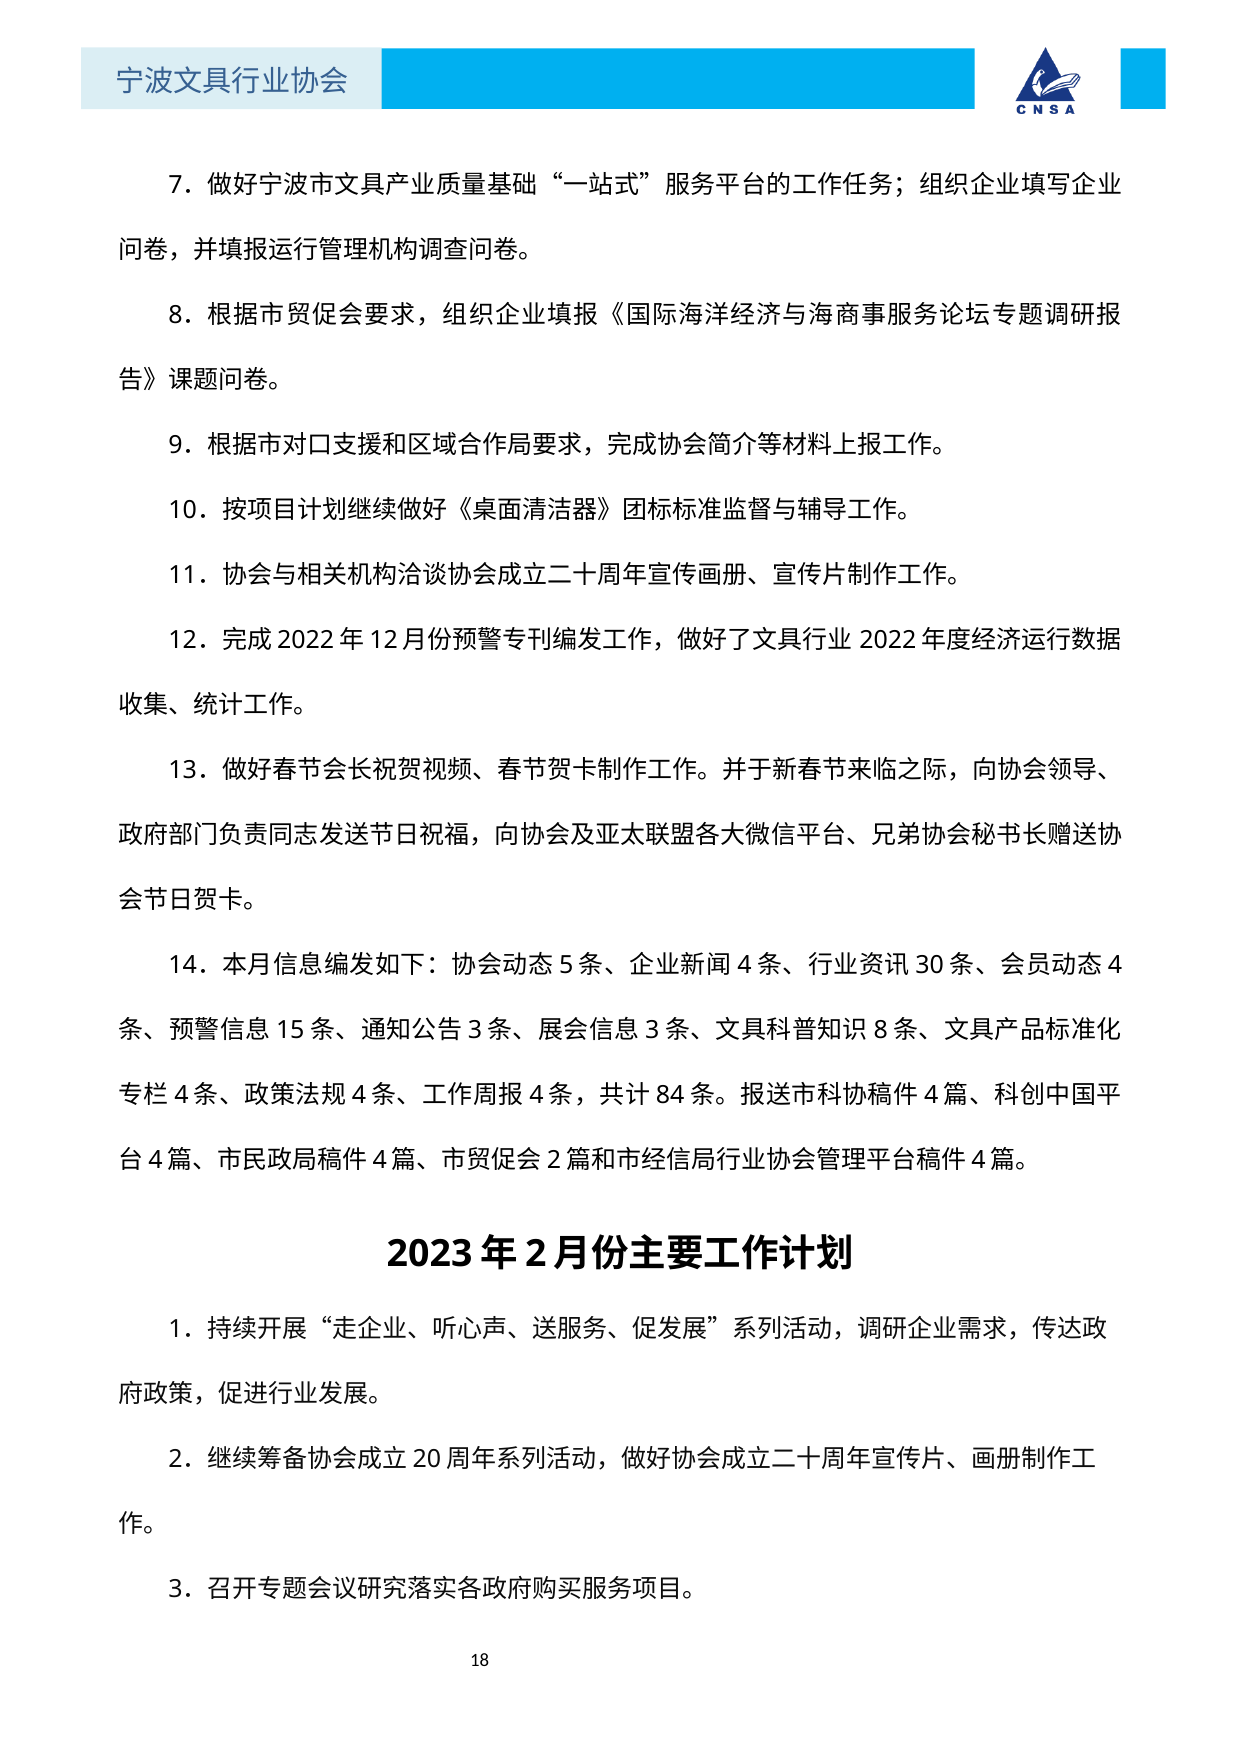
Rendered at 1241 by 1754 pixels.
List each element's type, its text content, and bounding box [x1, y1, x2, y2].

list 完成2022年12月份预警专刊编发工作，做好了文具行业2022年度经济运行数据收集、统计工作。 [118, 605, 1122, 735]
list 根据市贸促会要求，组织企业填报《国际海洋经济与海商事服务论坛专题调研报告》课题问卷。 [118, 280, 1122, 410]
list 按项目计划继续做好《桌面清洁器》团标标准监督与辅导工作。 [118, 475, 1122, 540]
list 根据市对口支援和区域合作局要求，完成协会简介等材料上报工作。 [118, 410, 1122, 475]
picture [1015, 47, 1081, 114]
list 继续筹备协会成立20周年系列活动，做好协会成立二十周年宣传片、画册制作工作。 [118, 1424, 1122, 1554]
list 持续开展“走企业、听心声、送服务、促发展”系列活动，调研企业需求，传达政府政策，促进行业发展。 [118, 1294, 1122, 1424]
list 本月信息编发如下：协会动态5条、企业新闻4条、行业资讯30条、会员动态4条、预警信息15条、通知公告3条、展会信息3条、文具科普知识8条、文具产品标准化专栏4条、政策法规4条、工作周报4条，共计84条。报送市科协稿件4篇、科创中国平台4篇、市民政局稿件4篇、市贸促会2篇和市经信局行业协会管理平台稿件4篇。 [118, 930, 1122, 1190]
list 协会与相关机构洽谈协会成立二十周年宣传画册、宣传片制作工作。 [118, 540, 1122, 605]
list 2023年2月份主要工作计划 [118, 1223, 1122, 1277]
list 做好春节会长祝贺视频、春节贺卡制作工作。并于新春节来临之际，向协会领导、政府部门负责同志发送节日祝福，向协会及亚太联盟各大微信平台、兄弟协会秘书长赠送协会节日贺卡。 [118, 735, 1122, 930]
list 做好宁波市文具产业质量基础“一站式”服务平台的工作任务；组织企业填写企业问卷，并填报运行管理机构调查问卷。 [118, 150, 1122, 280]
list 召开专题会议研究落实各政府购买服务项目。 [118, 1554, 1122, 1619]
